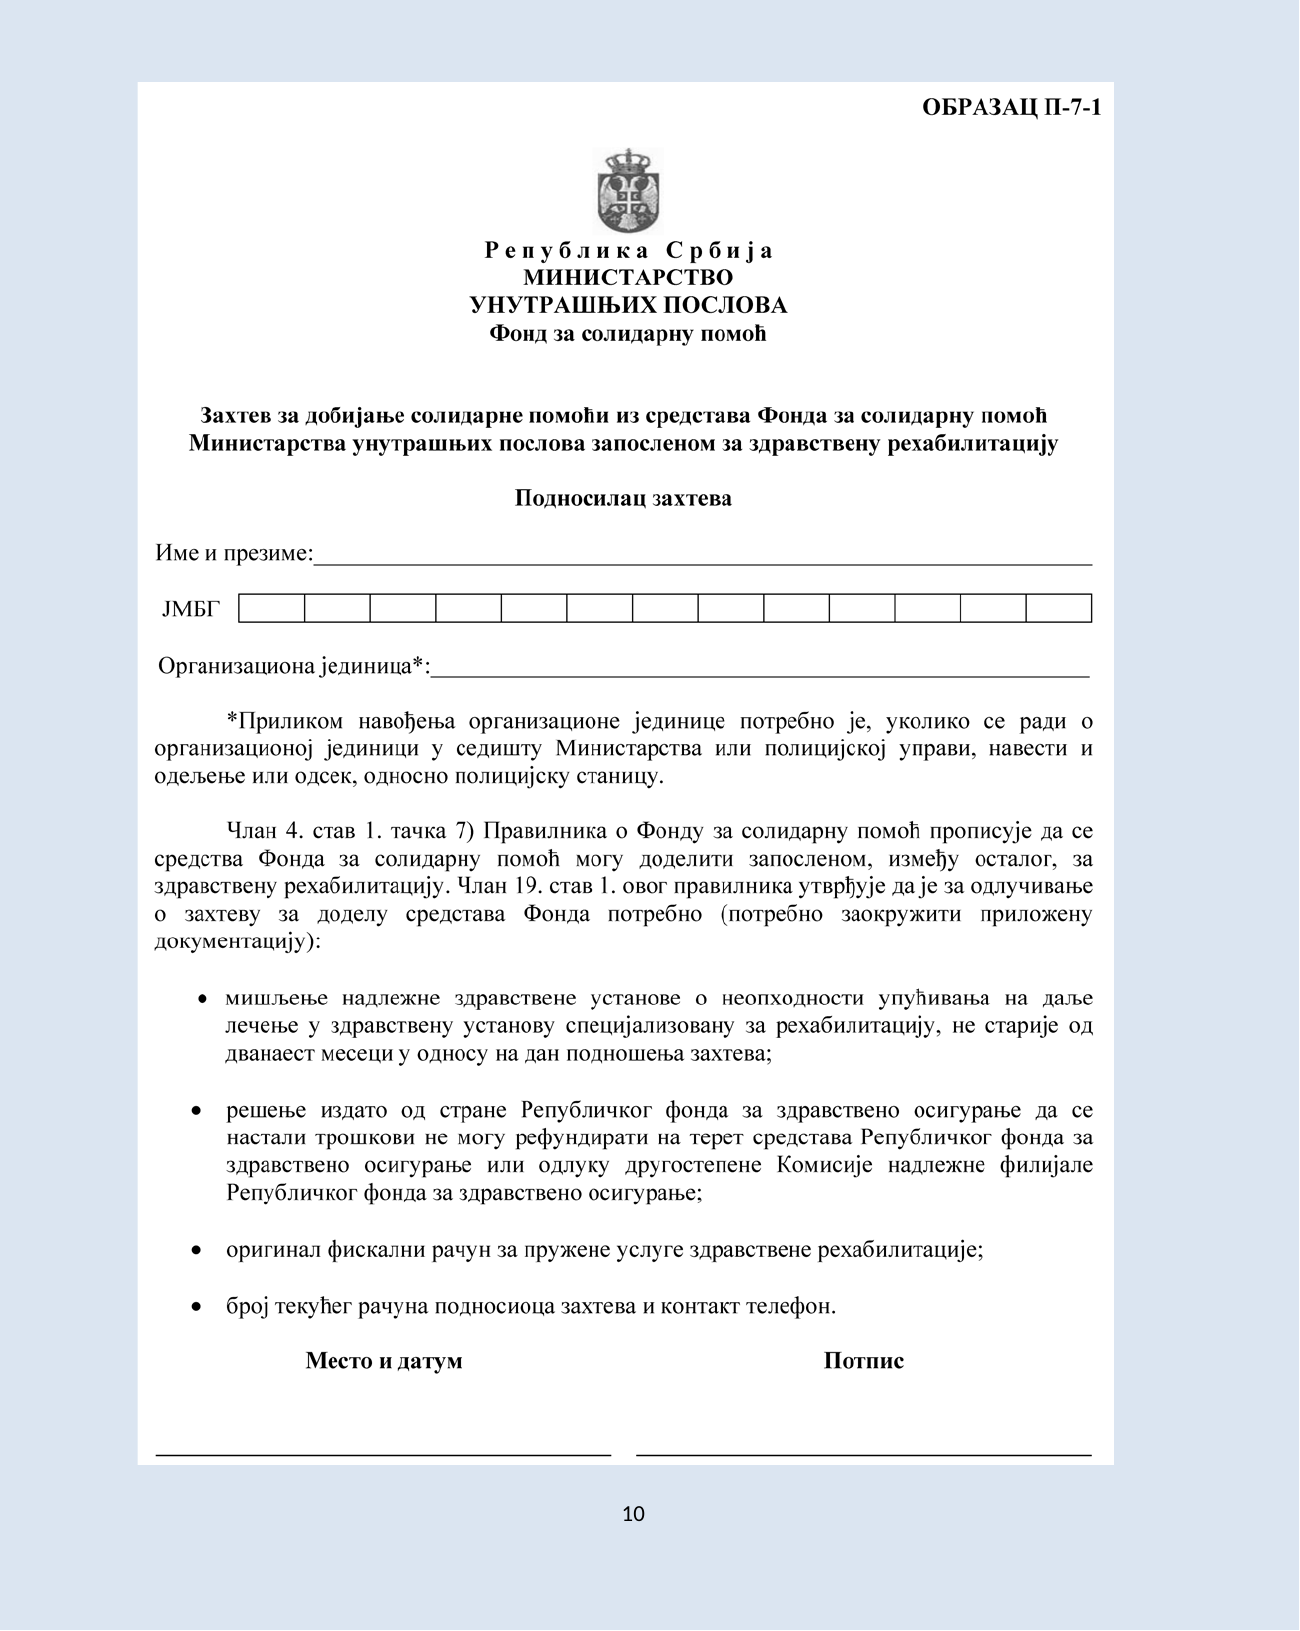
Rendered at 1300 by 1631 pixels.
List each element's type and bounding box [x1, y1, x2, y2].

picture [137, 82, 1114, 1465]
